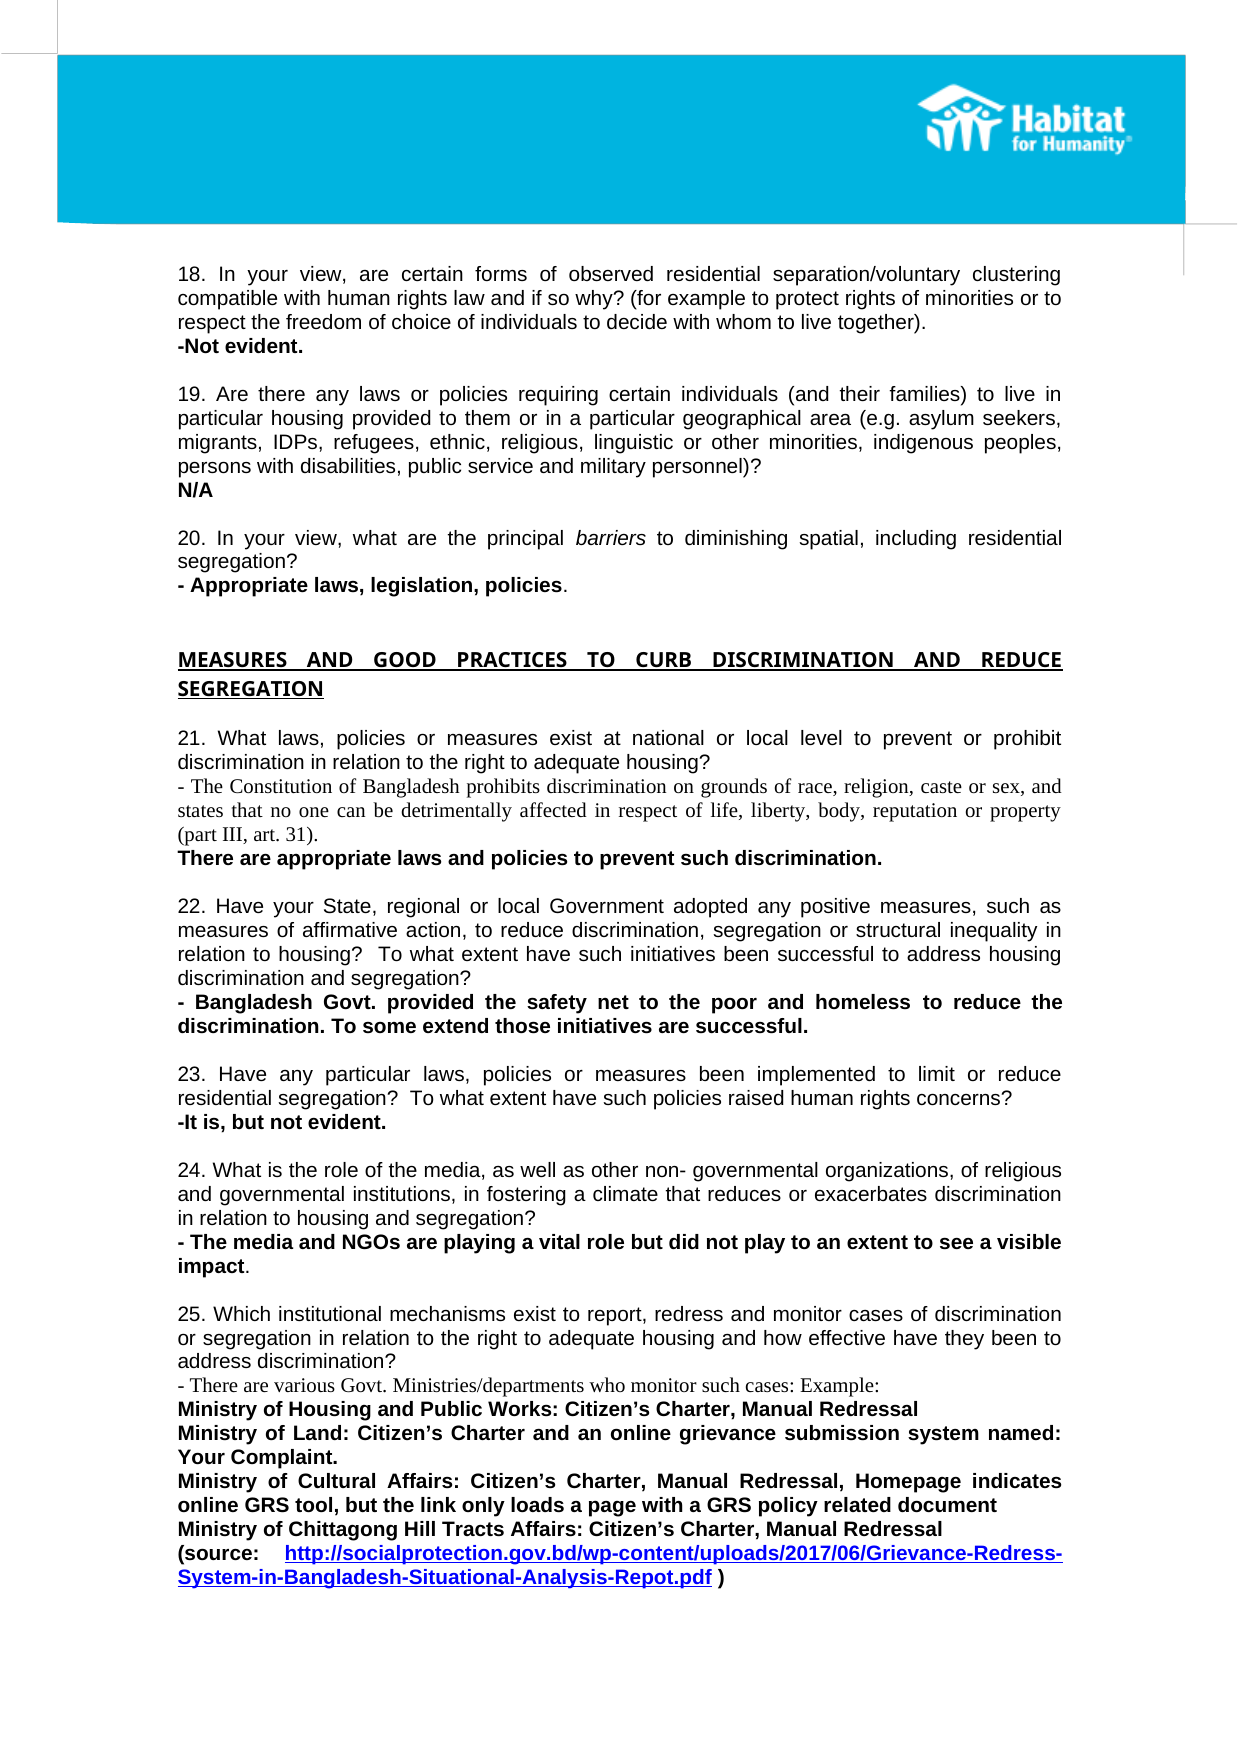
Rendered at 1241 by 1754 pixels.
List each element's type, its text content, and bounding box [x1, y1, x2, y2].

text 18. In your view, are certain forms of observed residential separation/voluntary clustering compatible with human rights law and if so why? (for example to protect rights of minorities or to respect the freedom of choice of individuals to decide with whom to live together). [177, 262, 1063, 334]
text 22. Have your State, regional or local Government adopted any positive measures, such as measures of affirmative action, to reduce discrimination, segregation or structural inequality in relation to housing? To what extent have such initiatives been successful to address housing discrimination and segregation? [177, 894, 1063, 990]
text 24. What is the role of the media, as well as other non- governmental organizations, of religious and governmental institutions, in fostering a climate that reduces or exacerbates discrimination in relation to housing and segregation? [177, 1158, 1063, 1229]
text MEASURES AND GOOD PRACTICES TO CURB DISCRIMINATION AND REDUCE SEGREGATION [177, 645, 1063, 669]
text MEASURES AND GOOD PRACTICES TO CURB DISCRIMINATION AND REDUCE SEGREGATION [177, 670, 1063, 702]
text 19. Are there any laws or policies requiring certain individuals (and their families) to live in particular housing provided to them or in a particular geographical area (e.g. asylum seekers, migrants, IDPs, refugees, ethnic, religious, linguistic or other minorities, indigenous peoples, persons with disabilities, public service and military personnel)? [177, 382, 1063, 477]
text 21. What laws, policies or measures exist at national or local level to prevent or prohibit discrimination in relation to the right to adequate housing? [177, 726, 1063, 774]
text 23. Have any particular laws, policies or measures been implemented to limit or reduce residential segregation? To what extent have such policies raised human rights concerns? [177, 1062, 1063, 1110]
text 20. In your view, what are the principal barriers to diminishing spatial, including residential segregation? [177, 525, 1063, 573]
text 25. Which institutional mechanisms exist to report, redress and monitor cases of discrimination or segregation in relation to the right to adequate housing and how effective have they been to address discrimination? [177, 1301, 1063, 1373]
